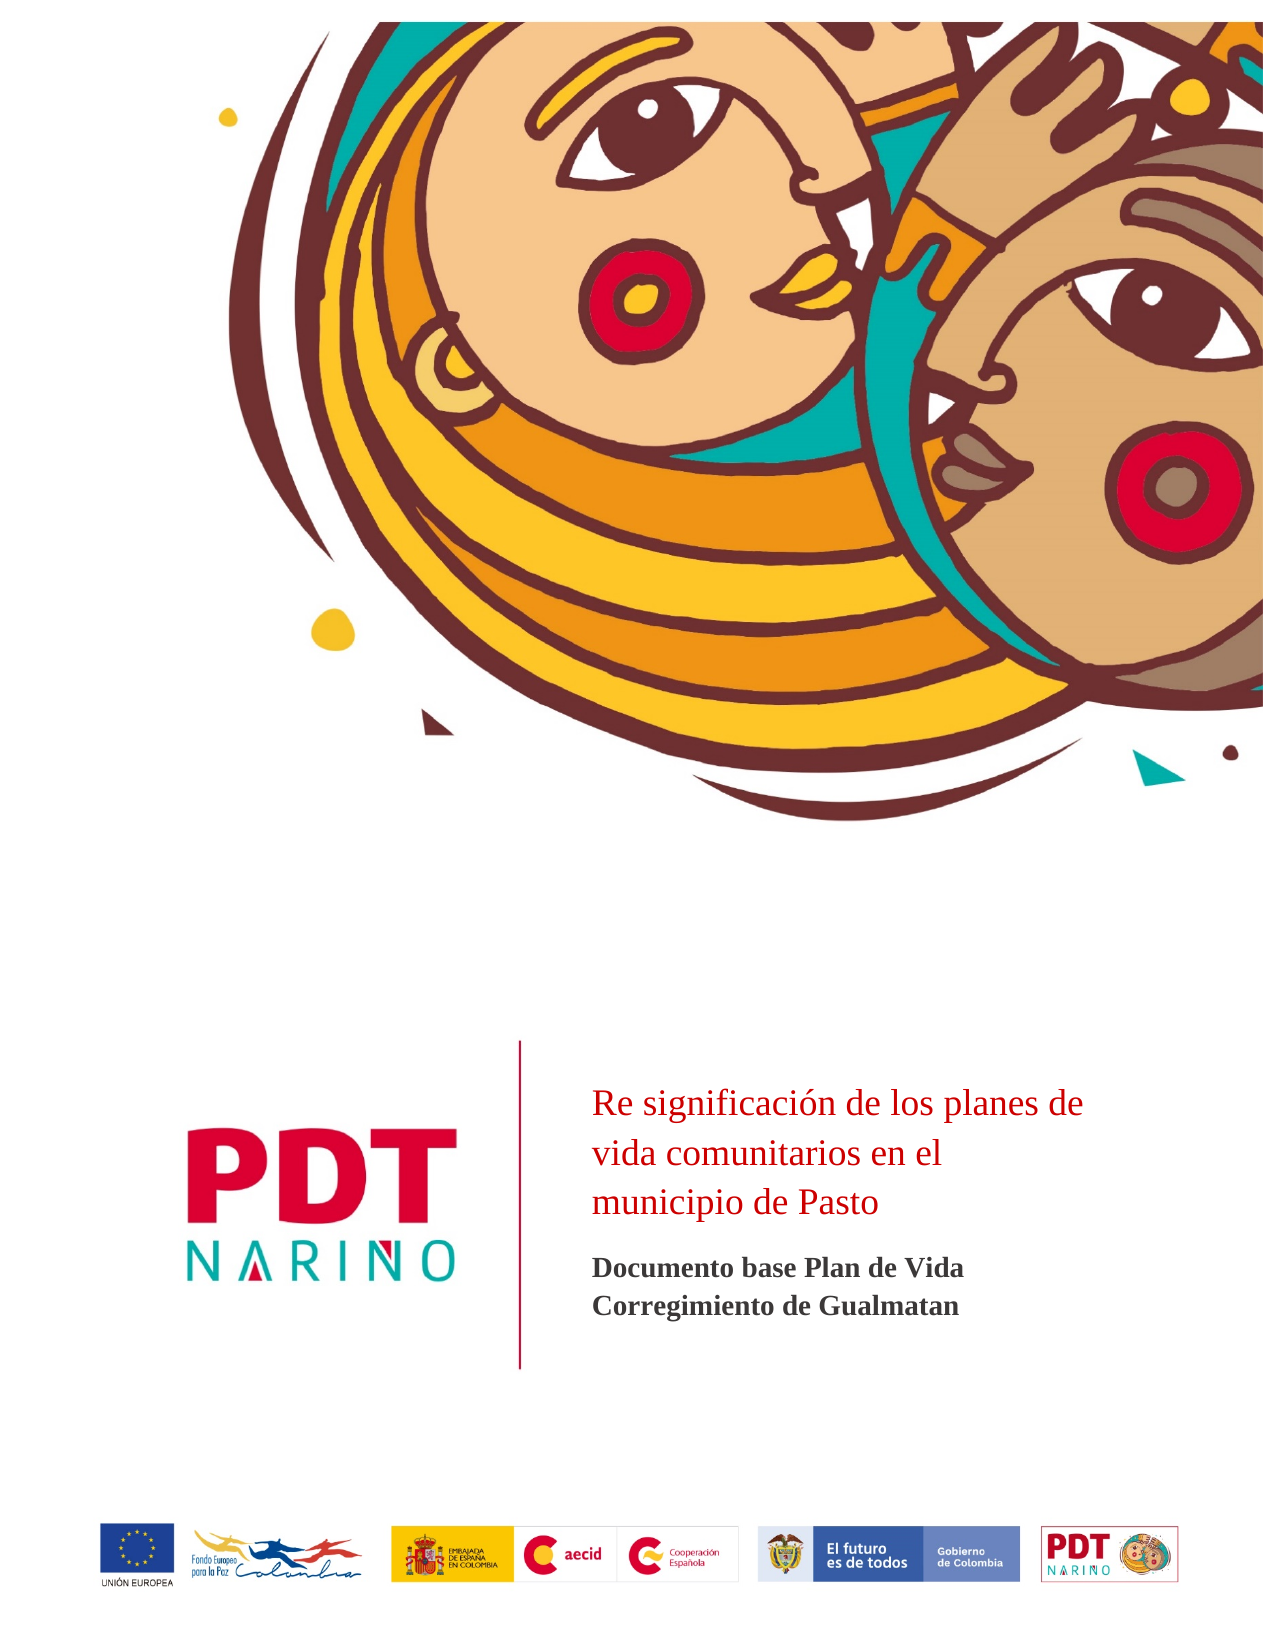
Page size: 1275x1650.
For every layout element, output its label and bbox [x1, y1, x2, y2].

picture [0, 20, 1263, 1418]
picture [61, 1512, 1214, 1593]
